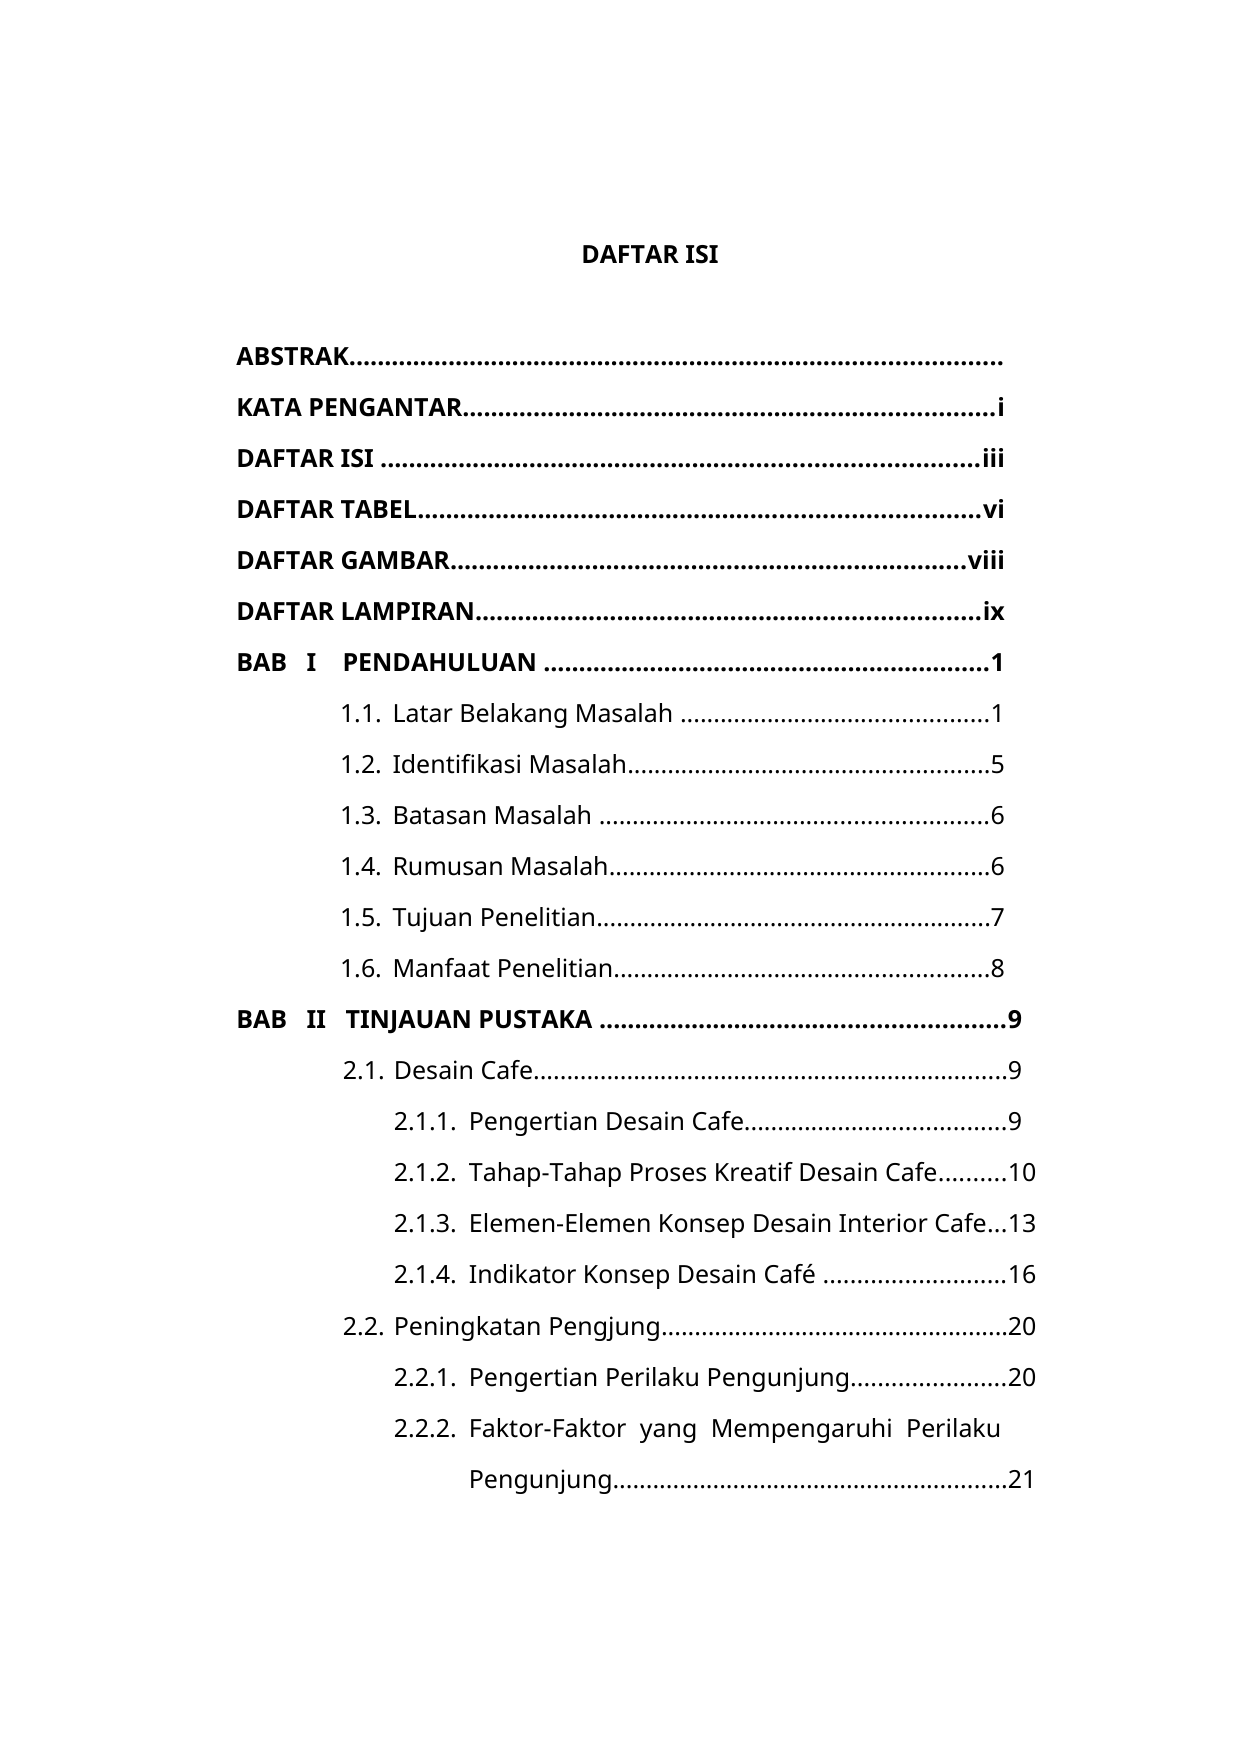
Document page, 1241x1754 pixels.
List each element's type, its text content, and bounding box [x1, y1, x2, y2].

text DAFTAR ISI iii DAFTAR TABEL vi [236, 440, 1063, 526]
list Pengertian Desain Cafe 9 [394, 1104, 1063, 1138]
list Peningkatan Pengjung 20 [343, 1308, 1063, 1342]
list Faktor-Faktor yang Mempengaruhi Perilaku Pengunjung 21 [394, 1410, 1002, 1495]
text DAFTAR GAMBAR viii [236, 542, 1063, 577]
text DAFTAR LAMPIRAN ix [236, 593, 1063, 628]
list Manfaat Penelitian 8 [340, 951, 1063, 985]
list Elemen-Elemen Konsep Desain Interior Cafe 13 [394, 1206, 1004, 1240]
text ABSTRAK [236, 338, 1063, 372]
list Batasan Masalah 6 [340, 798, 1063, 832]
text BAB I PENDAHULUAN 1 [236, 644, 1063, 679]
text DAFTAR ISI [236, 236, 1063, 270]
text BAB II TINJAUAN PUSTAKA 9 [236, 1002, 1063, 1036]
list Latar Belakang Masalah 1 [340, 696, 1063, 730]
list Identifikasi Masalah 5 [340, 747, 1063, 781]
text KATA PENGANTAR i [236, 389, 1063, 423]
list Rumusan Masalah 6 [340, 849, 1063, 883]
list Pengertian Perilaku Pengunjung 20 [394, 1359, 1063, 1393]
list Indikator Konsep Desain Café 16 [394, 1257, 1004, 1291]
list Tahap-Tahap Proses Kreatif Desain Cafe 10 [394, 1155, 1004, 1189]
list Tujuan Penelitian 7 [340, 900, 1063, 934]
list Desain Cafe 9 [343, 1053, 1063, 1087]
